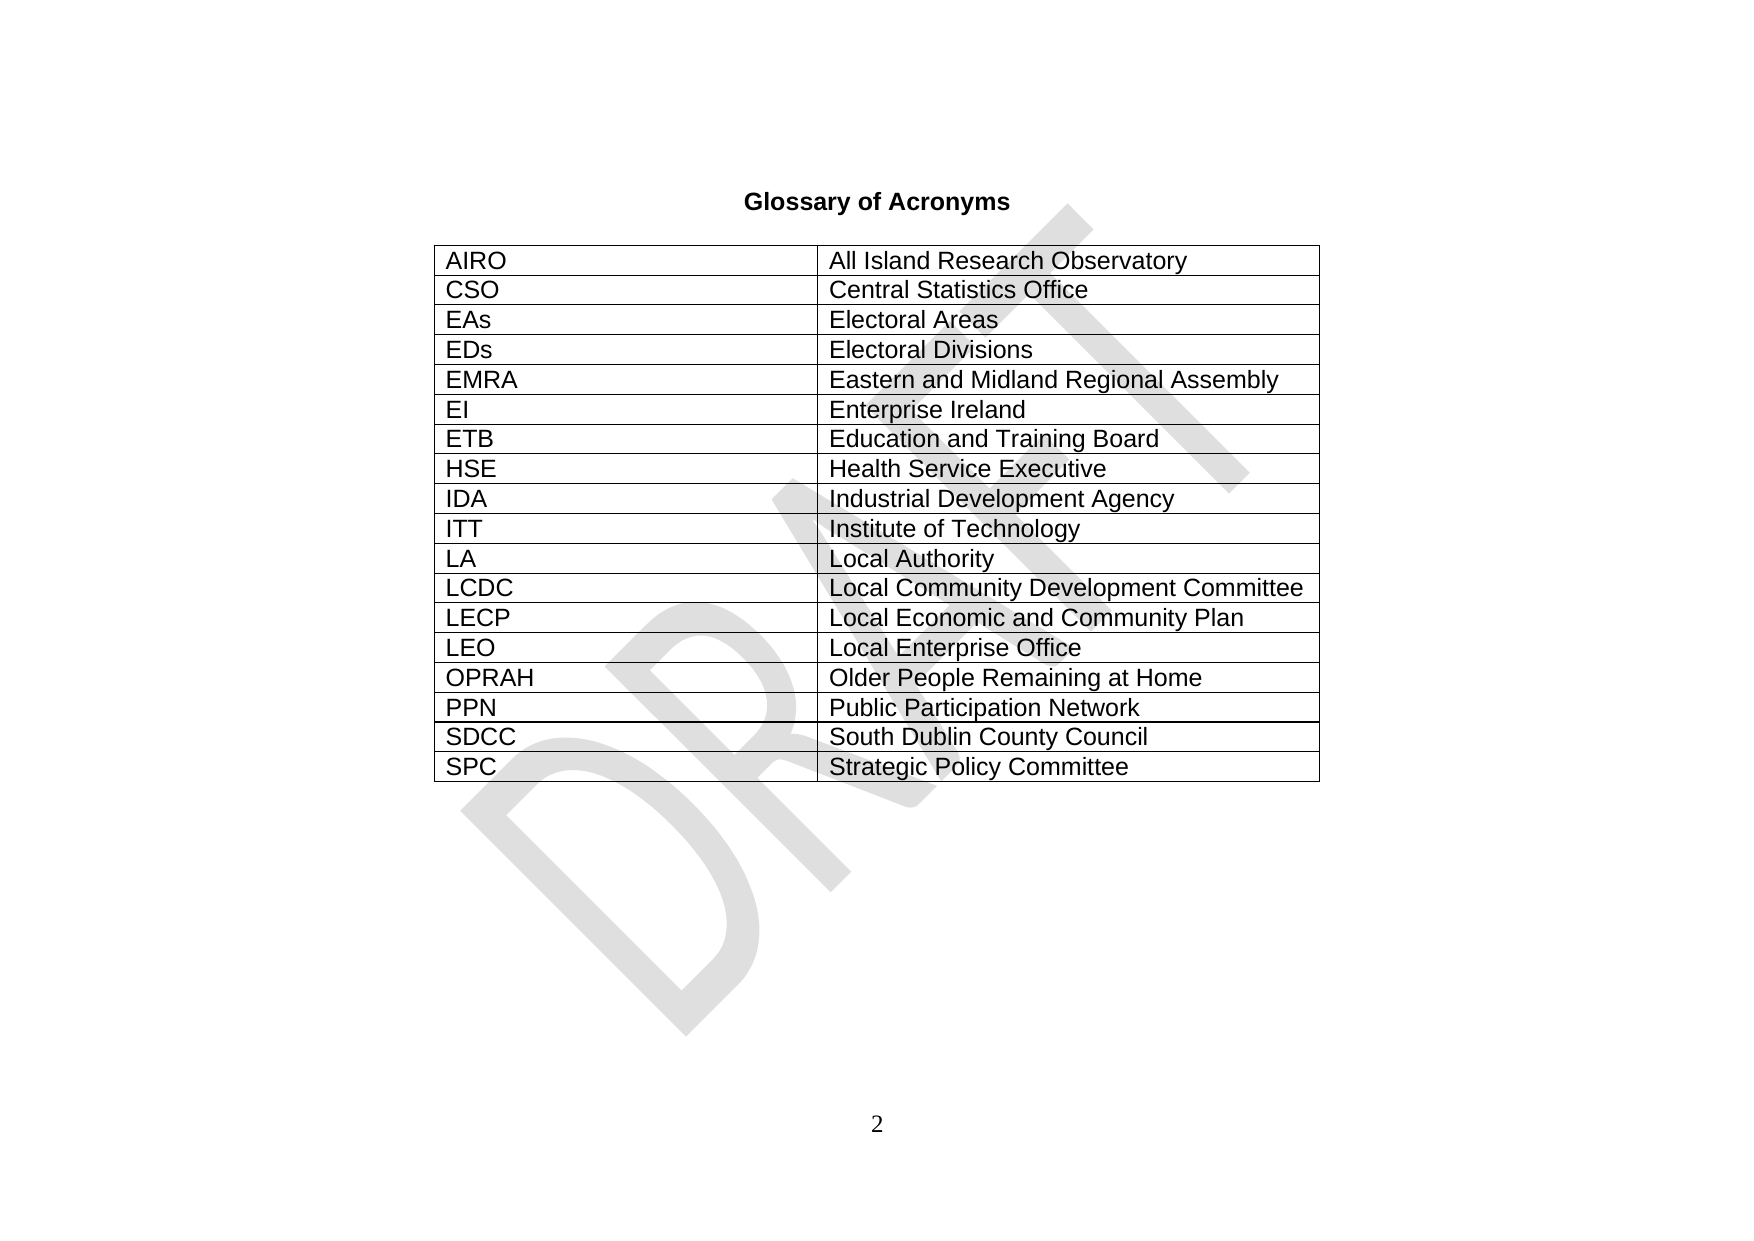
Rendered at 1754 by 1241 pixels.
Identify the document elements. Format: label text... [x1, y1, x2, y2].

table_cell Central Statistics Office [818, 276, 1319, 304]
table_cell Local Economic and Community Plan [818, 603, 1319, 632]
table_cell SPC [435, 752, 817, 781]
table_cell IDA [435, 484, 817, 513]
table_cell ETB [435, 425, 817, 453]
table_header All Island Research Observatory [818, 246, 1319, 274]
table_cell Local Authority [818, 544, 1319, 572]
table_cell Health Service Executive [818, 454, 1319, 483]
table_cell Education and Training Board [818, 425, 1319, 453]
table_cell Local Enterprise Office [818, 633, 1319, 662]
table_cell ITT [435, 514, 817, 543]
table_cell Older People Remaining at Home [818, 663, 1319, 692]
table_cell LCDC [435, 574, 817, 602]
table_cell Industrial Development Agency [818, 484, 1319, 513]
table_cell Eastern and Midland Regional Assembly [818, 365, 1319, 394]
table_cell PPN [435, 693, 817, 721]
table_cell Electoral Divisions [818, 335, 1319, 364]
table_cell South Dublin County Council [818, 723, 1319, 751]
table_cell Institute of Technology [818, 514, 1319, 543]
table_cell EDs [435, 335, 817, 364]
table_cell LEO [435, 633, 817, 662]
table_cell HSE [435, 454, 817, 483]
table_cell CSO [435, 276, 817, 304]
table_cell Strategic Policy Committee [818, 752, 1319, 781]
text Glossary of Acronyms [150, 187, 1604, 216]
table_cell LECP [435, 603, 817, 632]
table_cell EI [435, 395, 817, 423]
table_cell Enterprise Ireland [818, 395, 1319, 423]
table_header AIRO [435, 246, 817, 274]
table_cell Public Participation Network [818, 693, 1319, 721]
table_cell EMRA [435, 365, 817, 394]
table_cell Local Community Development Committee [818, 574, 1319, 602]
table_cell EAs [435, 305, 817, 334]
table_cell SDCC [435, 723, 817, 751]
table_cell OPRAH [435, 663, 817, 692]
table_cell LA [435, 544, 817, 572]
table_cell Electoral Areas [818, 305, 1319, 334]
